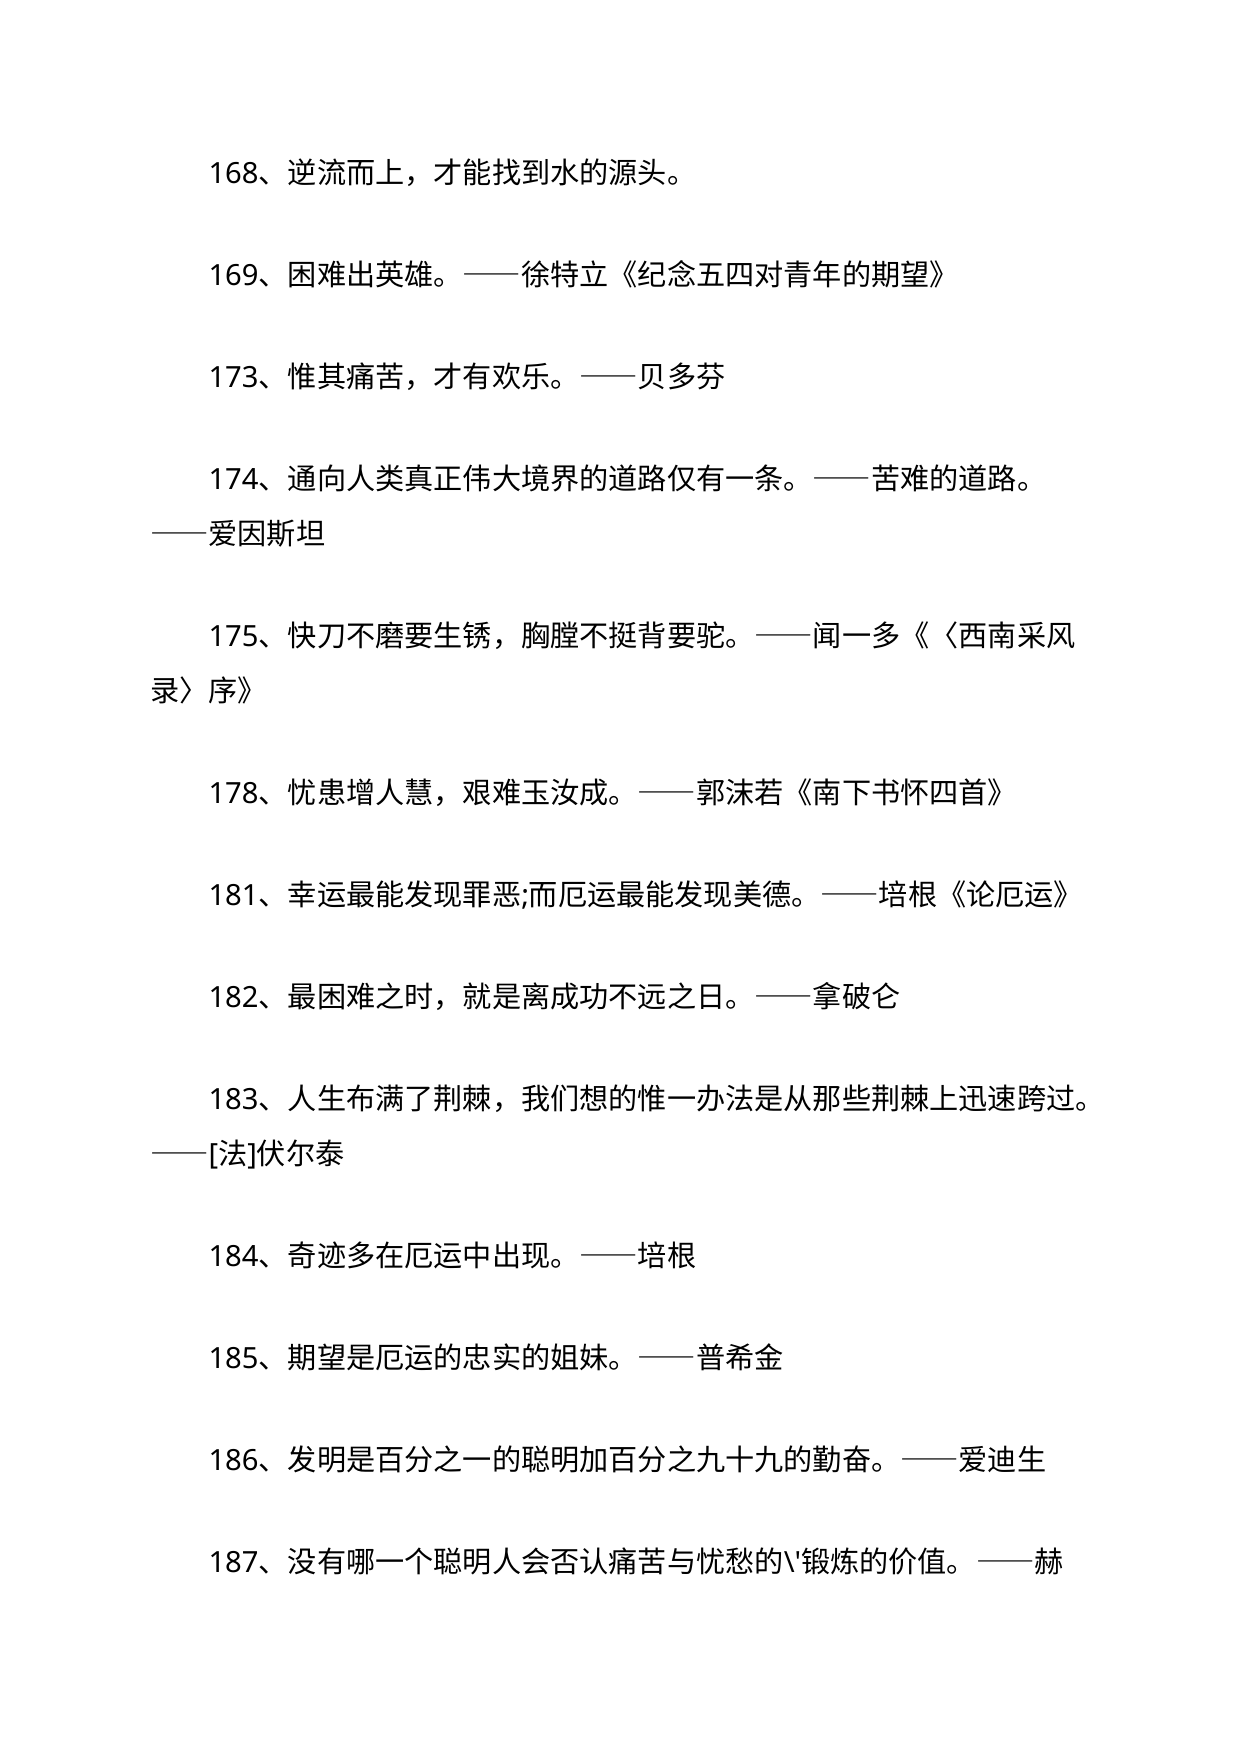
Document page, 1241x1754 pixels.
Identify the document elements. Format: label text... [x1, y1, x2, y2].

text 175、快刀不磨要生锈，胸膛不挺背要驼。——闻一多《〈西南采风录〉序》 [150, 613, 1090, 710]
text 169、困难出英雄。——徐特立《纪念五四对青年的期望》 [150, 252, 1090, 294]
text 183、人生布满了荆棘，我们想的惟一办法是从那些荆棘上迅速跨过。——[法]伏尔泰 [150, 1075, 1090, 1173]
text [150, 1538, 1090, 1581]
text 178、忧患增人慧，艰难玉汝成。——郭沫若《南下书怀四首》 [150, 769, 1090, 812]
text 174、通向人类真正伟大境界的道路仅有一条。——苦难的道路。——爱因斯坦 [150, 456, 1090, 553]
text 168、逆流而上，才能找到水的源头。 [150, 150, 1090, 192]
text 181、幸运最能发现罪恶;而厄运最能发现美德。——培根《论厄运》 [150, 871, 1090, 914]
text 186、发明是百分之一的聪明加百分之九十九的勤奋。——爱迪生 [150, 1436, 1090, 1479]
text 185、期望是厄运的忠实的姐妹。——普希金 [150, 1334, 1090, 1377]
text 184、奇迹多在厄运中出现。——培根 [150, 1232, 1090, 1275]
text 173、惟其痛苦，才有欢乐。——贝多芬 [150, 354, 1090, 396]
text 182、最困难之时，就是离成功不远之日。——拿破仑 [150, 973, 1090, 1016]
